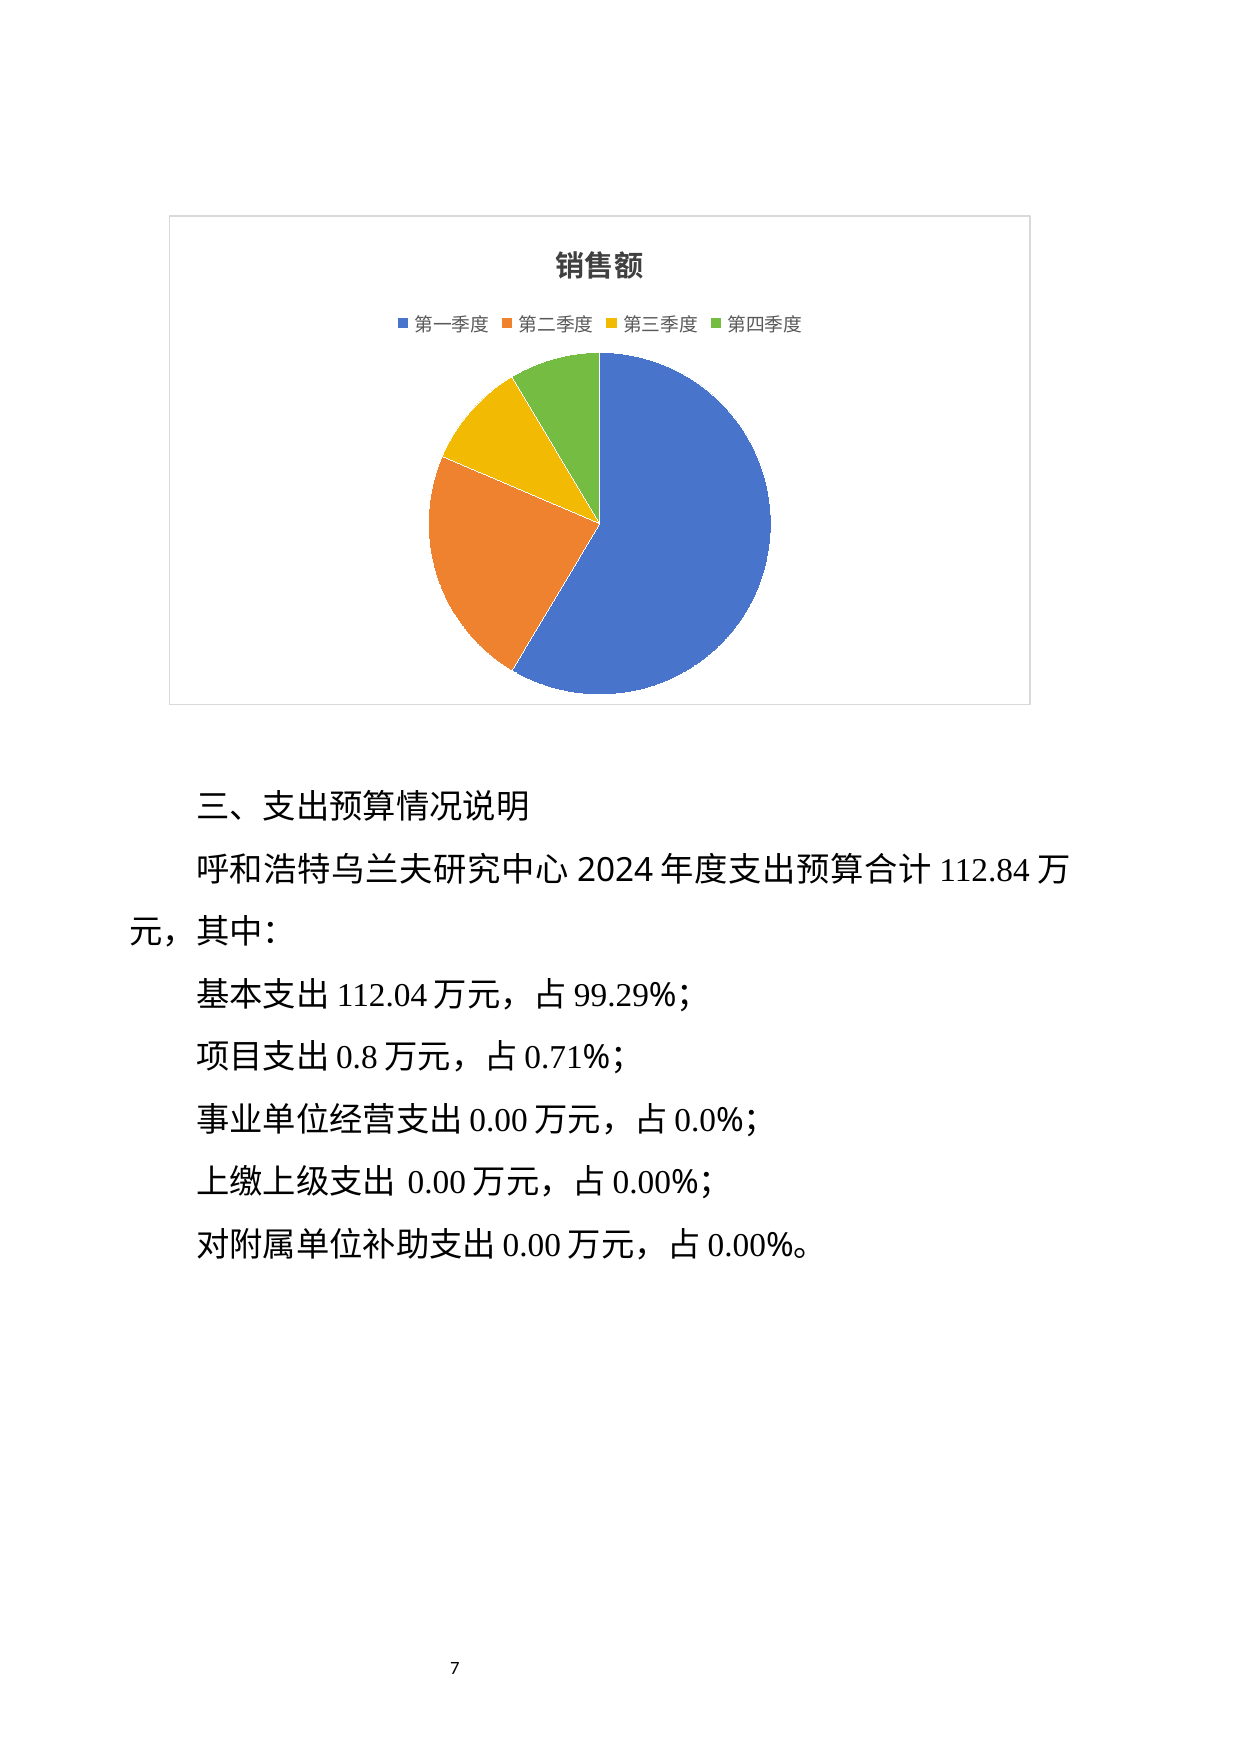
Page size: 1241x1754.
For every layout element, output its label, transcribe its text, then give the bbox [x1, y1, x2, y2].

text 呼和浩特乌兰夫研究中心2024年度支出预算合计112.84万元，其中： [129, 831, 1070, 956]
text 项目支出0.8万元，占0.71%； [129, 1019, 1070, 1081]
text 基本支出 112.04万元，占99.29%； [129, 956, 1070, 1019]
text 事业单位经营支出0.00万元，占0.0%； [129, 1081, 1070, 1144]
text 三、支出预算情况说明 [129, 769, 1070, 831]
text 上缴上级支出 0.00万元，占0.00%； [129, 1144, 1070, 1206]
text 对附属单位补助支出0.00万元，占0.00%。 [129, 1206, 1070, 1269]
